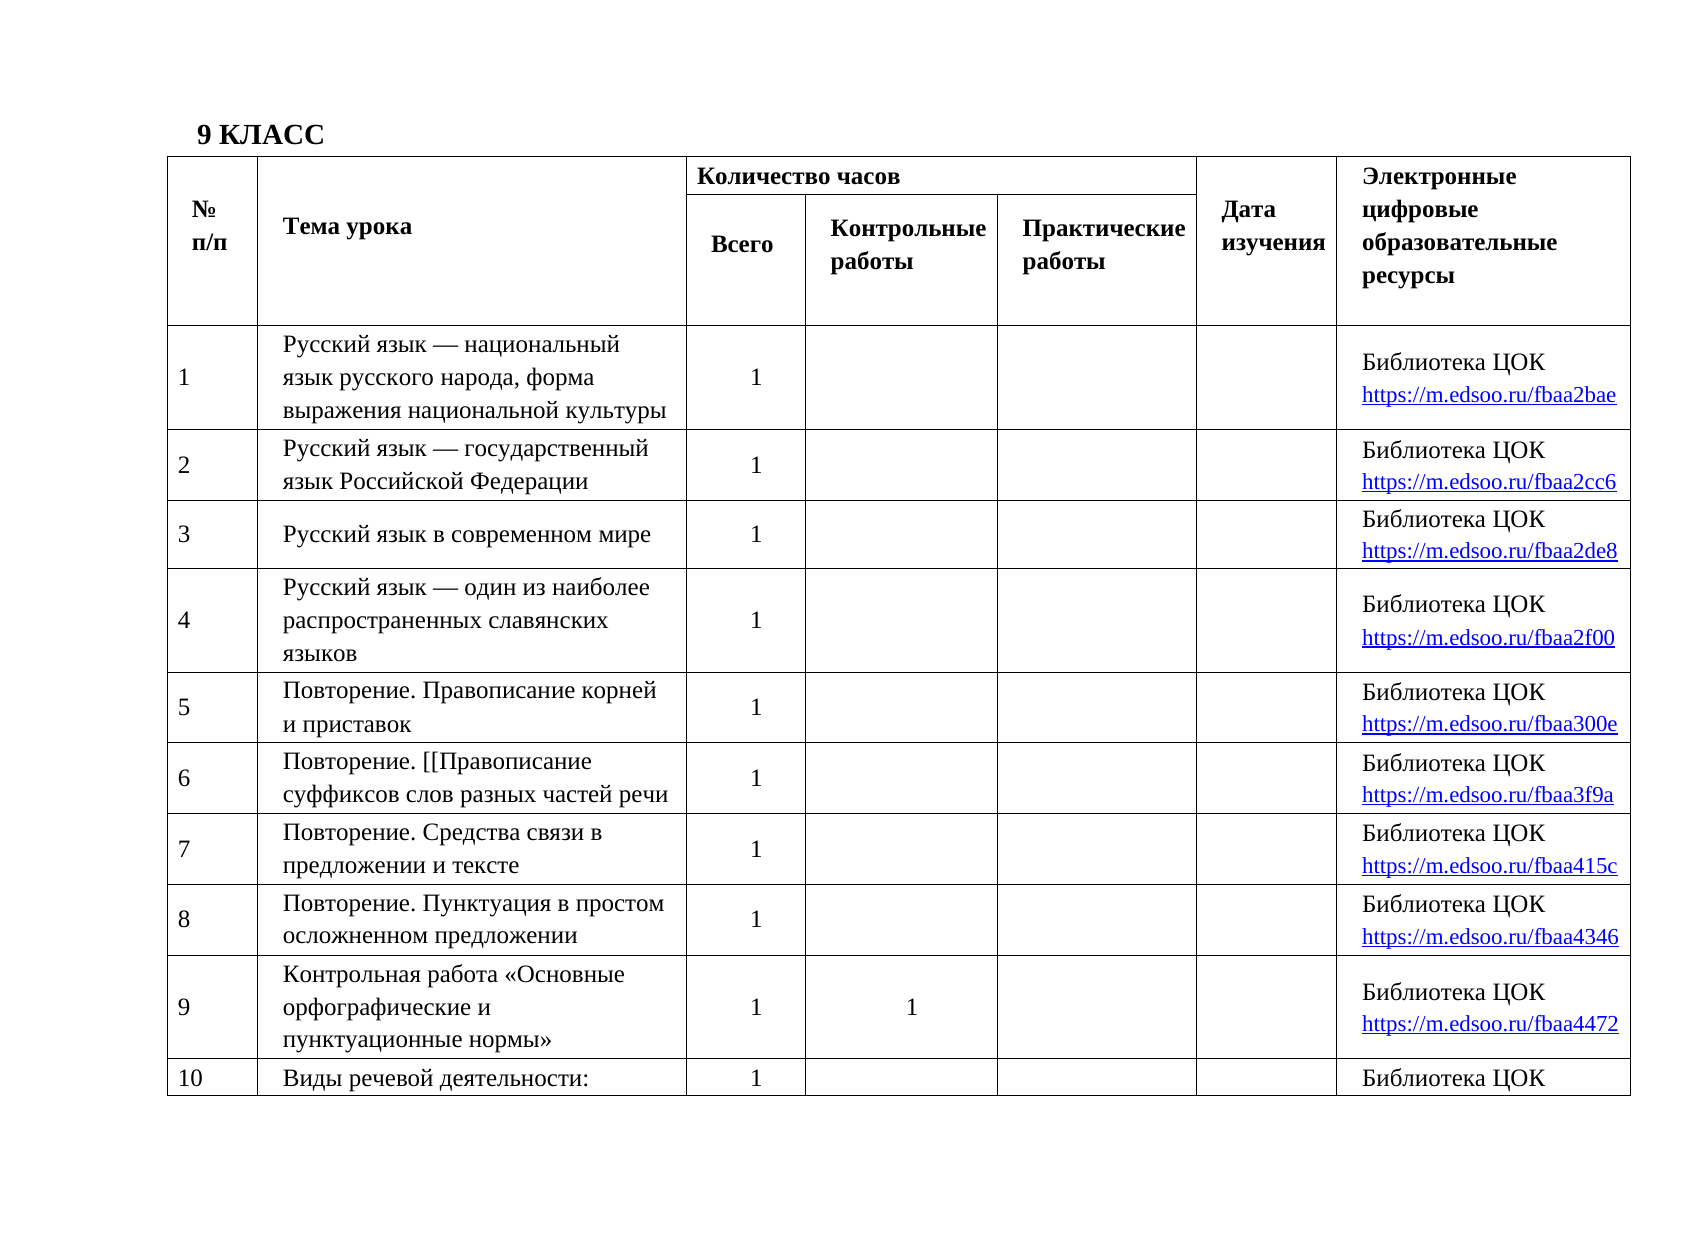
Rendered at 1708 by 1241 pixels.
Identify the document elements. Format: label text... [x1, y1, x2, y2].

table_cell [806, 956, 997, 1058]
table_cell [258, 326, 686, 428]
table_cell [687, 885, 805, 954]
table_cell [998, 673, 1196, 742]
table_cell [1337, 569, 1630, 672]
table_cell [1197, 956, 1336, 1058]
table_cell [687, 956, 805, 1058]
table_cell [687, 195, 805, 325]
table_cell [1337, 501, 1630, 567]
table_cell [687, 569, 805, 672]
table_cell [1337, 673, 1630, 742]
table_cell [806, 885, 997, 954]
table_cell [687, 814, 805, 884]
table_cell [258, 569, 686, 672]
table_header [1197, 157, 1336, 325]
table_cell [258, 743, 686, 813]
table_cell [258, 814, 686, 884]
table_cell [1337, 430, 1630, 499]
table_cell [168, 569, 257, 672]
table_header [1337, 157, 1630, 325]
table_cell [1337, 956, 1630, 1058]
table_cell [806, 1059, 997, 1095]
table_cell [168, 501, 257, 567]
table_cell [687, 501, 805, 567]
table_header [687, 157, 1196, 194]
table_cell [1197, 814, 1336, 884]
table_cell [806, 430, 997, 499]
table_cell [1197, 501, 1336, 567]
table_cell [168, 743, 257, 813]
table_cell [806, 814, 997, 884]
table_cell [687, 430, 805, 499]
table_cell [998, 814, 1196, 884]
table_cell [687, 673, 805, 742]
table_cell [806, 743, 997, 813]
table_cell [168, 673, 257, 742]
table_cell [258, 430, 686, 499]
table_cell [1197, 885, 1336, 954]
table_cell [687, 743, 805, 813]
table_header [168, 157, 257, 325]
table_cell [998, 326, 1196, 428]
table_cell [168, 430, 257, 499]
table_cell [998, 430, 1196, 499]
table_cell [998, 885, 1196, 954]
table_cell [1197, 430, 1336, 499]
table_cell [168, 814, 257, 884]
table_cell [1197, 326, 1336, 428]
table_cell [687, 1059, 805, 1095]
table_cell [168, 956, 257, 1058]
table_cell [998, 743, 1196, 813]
list КЛАСС [197, 117, 1643, 151]
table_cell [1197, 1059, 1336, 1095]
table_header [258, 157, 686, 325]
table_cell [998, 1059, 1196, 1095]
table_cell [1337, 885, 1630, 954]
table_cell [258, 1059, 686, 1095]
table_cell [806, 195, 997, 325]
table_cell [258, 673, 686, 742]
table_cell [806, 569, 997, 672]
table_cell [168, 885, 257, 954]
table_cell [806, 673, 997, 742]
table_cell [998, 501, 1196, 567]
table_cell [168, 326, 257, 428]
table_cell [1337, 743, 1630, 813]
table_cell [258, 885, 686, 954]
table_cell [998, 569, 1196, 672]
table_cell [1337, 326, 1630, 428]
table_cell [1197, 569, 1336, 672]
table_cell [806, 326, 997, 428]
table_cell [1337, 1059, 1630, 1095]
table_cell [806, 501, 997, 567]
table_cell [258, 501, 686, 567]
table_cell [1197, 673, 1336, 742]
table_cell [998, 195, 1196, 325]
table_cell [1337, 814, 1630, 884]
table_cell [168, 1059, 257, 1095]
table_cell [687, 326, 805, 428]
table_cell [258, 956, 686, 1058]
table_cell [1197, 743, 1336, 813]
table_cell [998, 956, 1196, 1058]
